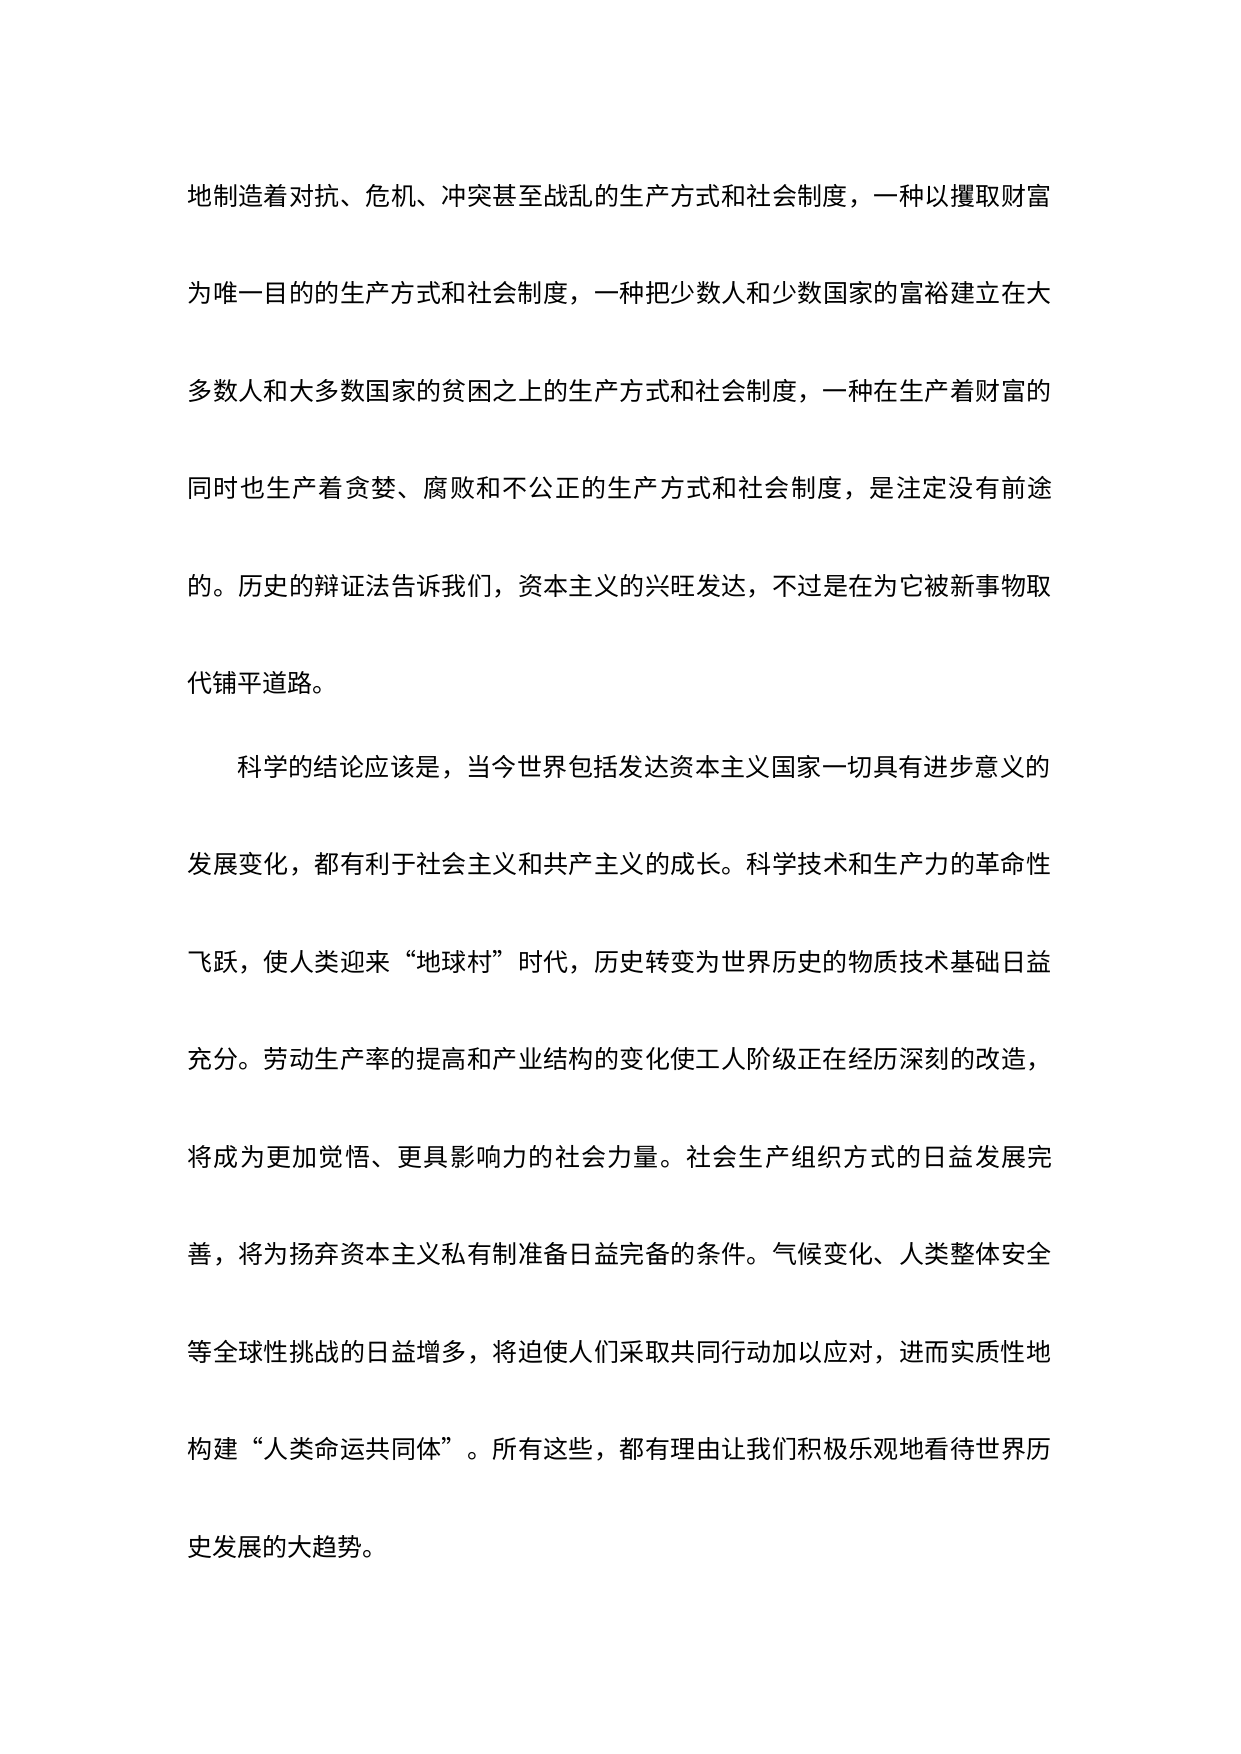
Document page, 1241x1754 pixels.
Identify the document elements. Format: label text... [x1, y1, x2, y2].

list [187, 162, 1053, 714]
list 科学的结论应该是，当今世界包括发达资本主义国家一切具有进步意义的发展变化，都有利于社会主义和共产主义的成长。科学技术和生产力的革命性飞跃，使人类迎来“地球村”时代，历史转变为世界历史的物质技术基础日益充分。劳动生产率的提高和产业结构的变化使工人阶级正在经历深刻的改造，将成为更加觉悟、更具影响力的社会力量。社会生产组织方式的日益发展完善，将为扬弃资本主义私有制准备日益完备的条件。气候变化、人类整体安全等全球性挑战的日益增多，将迫使人们采取共同行动加以应对，进而实质性地构建“人类命运共同体”。所有这些，都有理由让我们积极乐观地看待世界历史发展的大趋势。 [187, 733, 1053, 1578]
